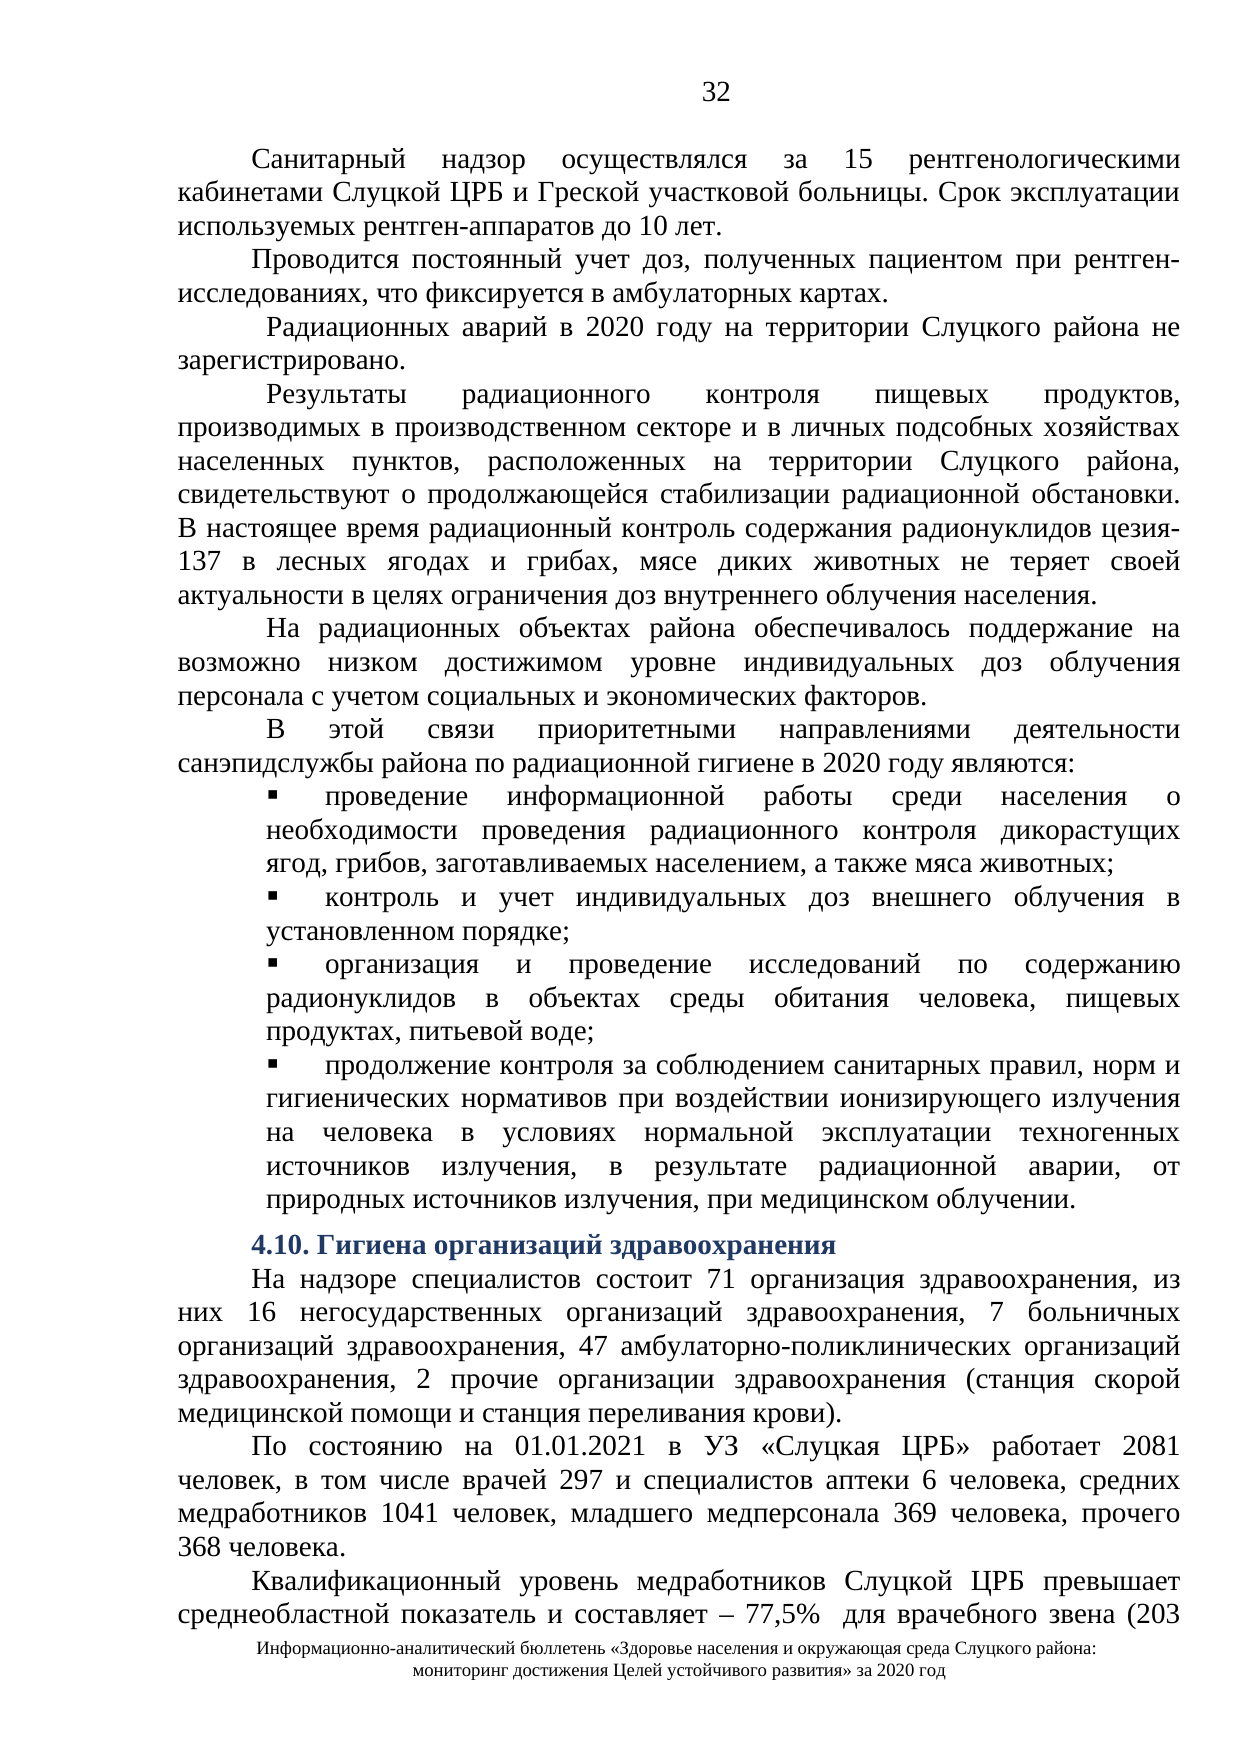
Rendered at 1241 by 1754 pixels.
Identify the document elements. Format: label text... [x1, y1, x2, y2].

text Радиационных аварий в 2020 году на территории Слуцкого района не зарегистрировано. [177, 309, 1181, 376]
list проведение информационной работы среди населения о необходимости проведения радиационного контроля дикорастущих ягод, грибов, заготавливаемых населением, а также мяса животных; [266, 778, 1181, 879]
text Результаты радиационного контроля пищевых продуктов, производимых в производственном секторе и в личных подсобных хозяйствах населенных пунктов, расположенных на территории Слуцкого района, свидетельствуют о продолжающейся стабилизации радиационной обстановки. В настоящее время радиационный контроль содержания радионуклидов цезия-137 в лесных ягодах и грибах, мясе диких животных не теряет своей актуальности в целях ограничения доз внутреннего облучения населения. [177, 376, 1181, 611]
text По состоянию на 01.01.2021 в УЗ «Слуцкая ЦРБ» работает 2081 человек, в том числе врачей 297 и специалистов аптеки 6 человека, средних медработников 1041 человек, младшего медперсонала 369 человека, прочего 368 человека. [177, 1428, 1181, 1563]
text На надзоре специалистов состоит 71 организация здравоохранения, из них 16 негосударственных организаций здравоохранения, 7 больничных организаций здравоохранения, 47 амбулаторно-поликлинических организаций здравоохранения, 2 прочие организации здравоохранения (станция скорой медицинской помощи и станция переливания крови). [177, 1261, 1181, 1428]
text На радиационных объектах района обеспечивалось поддержание на возможно низком достижимом уровне индивидуальных доз облучения персонала с учетом социальных и экономических факторов. [177, 611, 1181, 711]
list продолжение контроля за соблюдением санитарных правил, норм и гигиенических нормативов при воздействии ионизирующего излучения на человека в условиях нормальной эксплуатации техногенных источников излучения, в результате радиационной аварии, от природных источников излучения, при медицинском облучении. [266, 1047, 1181, 1215]
text Санитарный надзор осуществлялся за 15 рентгенологическими кабинетами Слуцкой ЦРБ и Греской участковой больницы. Срок эксплуатации используемых рентген-аппаратов до 10 лет. [177, 141, 1181, 242]
list контроль и учет индивидуальных доз внешнего облучения в установленном порядке; [266, 879, 1181, 946]
text Проводится постоянный учет доз, полученных пациентом при рентген-исследованиях, что фиксируется в амбулаторных картах. [177, 242, 1181, 309]
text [177, 1563, 1181, 1630]
text В этой связи приоритетными направлениями деятельности санэпидслужбы района по радиационной гигиене в 2020 году являются: [177, 711, 1181, 778]
subtitle 4.10. Гигиена организаций здравоохранения [177, 1227, 1181, 1261]
list организация и проведение исследований по содержанию радионуклидов в объектах среды обитания человека, пищевых продуктах, питьевой воде; [266, 946, 1181, 1047]
